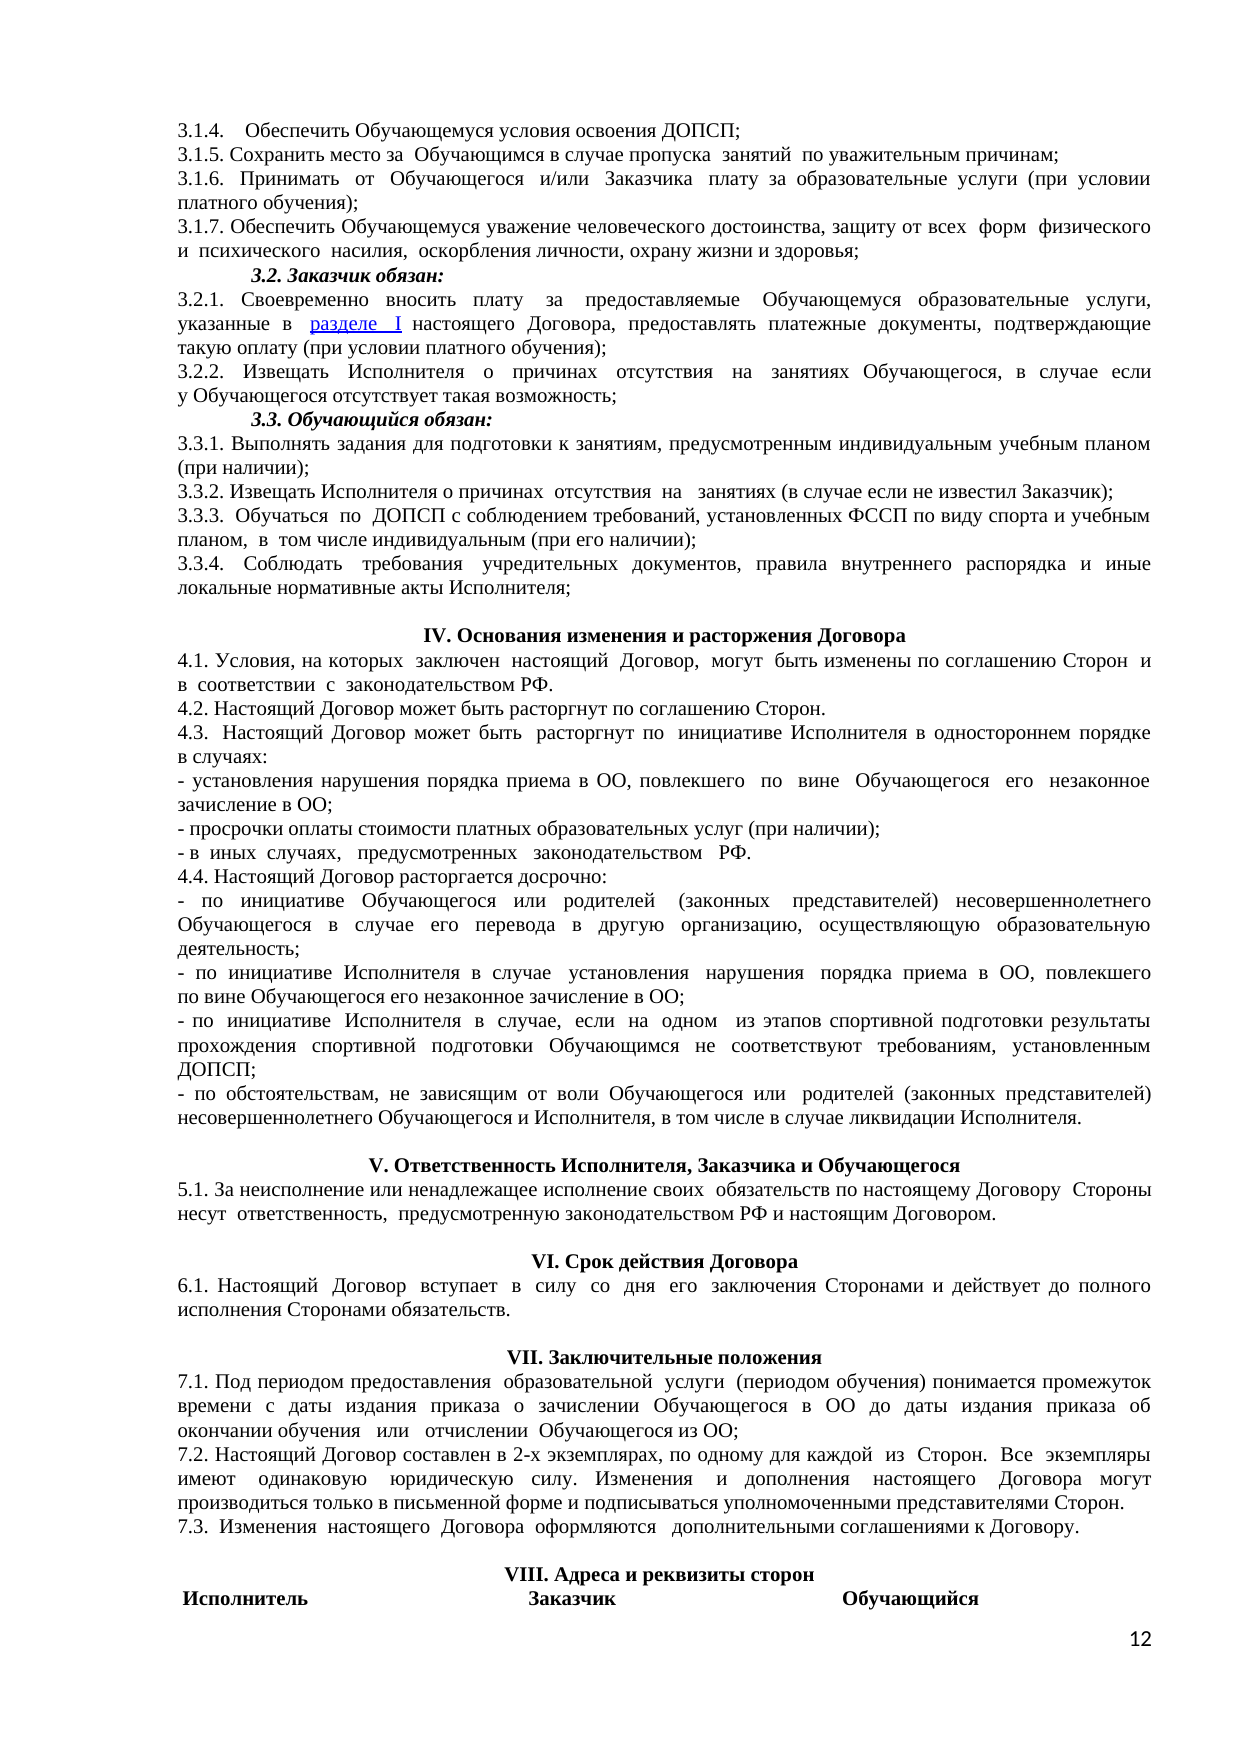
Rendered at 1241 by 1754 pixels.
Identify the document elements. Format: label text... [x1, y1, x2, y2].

text 4.2. Настоящий Договор может быть расторгнут по соглашению Сторон. [177, 696, 1152, 720]
text - по инициативе Обучающегося или родителей (законных представителей) несовершеннолетнего Обучающегося в случае его перевода в другую организацию, осуществляющую образовательную деятельность; [177, 888, 1152, 960]
text 7.3. Изменения настоящего Договора оформляются дополнительными соглашениями к Договору. [177, 1514, 1152, 1538]
text 4.1. Условия, на которых заключен настоящий Договор, могут быть изменены по соглашению Сторон и в соответствии с законодательством РФ. [177, 647, 1152, 696]
text 3.3.2. Извещать Исполнителя о причинах отсутствия на занятиях (в случае если не известил Заказчик); [177, 479, 1152, 503]
text 3.3.3. Обучаться по ДОПСП с соблюдением требований, установленных ФССП по виду спорта и учебным планом, в том числе индивидуальным (при его наличии); [177, 503, 1152, 551]
text 3.1.6. Принимать от Обучающегося и/или Заказчика плату за образовательные услуги (при условии платного обучения); [177, 166, 1152, 214]
text 3.2.1. Своевременно вносить плату за предоставляемые Обучающемуся образовательные услуги, указанные в разделе I настоящего Договора, предоставлять платежные документы, подтверждающие такую оплату (при условии платного обучения); [177, 287, 1152, 359]
text 3.2.2. Извещать Исполнителя о причинах отсутствия на занятиях Обучающегося, в случае если у Обучающегося отсутствует такая возможность; [177, 359, 1152, 407]
text 3.3. Обучающийся обязан: [177, 407, 1152, 431]
text 5.1. За неисполнение или ненадлежащее исполнение своих обязательств по настоящему Договору Стороны несут ответственность, предусмотренную законодательством РФ и настоящим Договором. [177, 1177, 1152, 1225]
text - по инициативе Исполнителя в случае установления нарушения порядка приема в ОО, повлекшего по вине Обучающегося его незаконное зачисление в ОО; [177, 960, 1152, 1008]
text VII. Заключительные положения [177, 1345, 1152, 1369]
text - установления нарушения порядка приема в ОО, повлекшего по вине Обучающегося его незаконное зачисление в ОО; [177, 768, 1152, 816]
text 3.2. Заказчик обязан: [177, 262, 1152, 287]
text V. Ответственность Исполнителя, Заказчика и Обучающегося [177, 1153, 1152, 1177]
text 3.1.4. Обеспечить Обучающемуся условия освоения ДОПСП; [177, 118, 1152, 142]
text - просрочки оплаты стоимости платных образовательных услуг (при наличии); [177, 816, 1152, 840]
text 3.1.5. Сохранить место за Обучающимся в случае пропуска занятий по уважительным причинам; [177, 142, 1152, 166]
text VIII. Адреса и реквизиты сторон [177, 1562, 1152, 1586]
text - по инициативе Исполнителя в случае, если на одном из этапов спортивной подготовки результаты прохождения спортивной подготовки Обучающимся не соответствуют требованиям, установленным ДОПСП; [177, 1008, 1152, 1081]
text 4.4. Настоящий Договор расторгается досрочно: [177, 864, 1152, 888]
text - по обстоятельствам, не зависящим от воли Обучающегося или родителей (законных представителей) несовершеннолетнего Обучающегося и Исполнителя, в том числе в случае ликвидации Исполнителя. [177, 1081, 1152, 1129]
text 3.3.1. Выполнять задания для подготовки к занятиям, предусмотренным индивидуальным учебным планом (при наличии); [177, 431, 1152, 479]
text - в иных случаях, предусмотренных законодательством РФ. [177, 840, 1152, 864]
text 6.1. Настоящий Договор вступает в силу со дня его заключения Сторонами и действует до полного исполнения Сторонами обязательств. [177, 1273, 1152, 1321]
table_header Заказчик [517, 1586, 831, 1610]
table_header Исполнитель [166, 1586, 517, 1610]
text VI. Срок действия Договора [177, 1249, 1152, 1273]
text 3.3.4. Соблюдать требования учредительных документов, правила внутреннего распорядка и иные локальные нормативные акты Исполнителя; [177, 551, 1152, 599]
text 7.1. Под периодом предоставления образовательной услуги (периодом обучения) понимается промежуток времени с даты издания приказа о зачислении Обучающегося в ОО до даты издания приказа об окончании обучения или отчислении Обучающегося из ОО; [177, 1369, 1152, 1442]
text IV. Основания изменения и расторжения Договора [177, 623, 1152, 647]
table_header Обучающийся [831, 1586, 1163, 1610]
text 4.3. Настоящий Договор может быть расторгнут по инициативе Исполнителя в одностороннем порядке в случаях: [177, 720, 1152, 768]
text 7.2. Настоящий Договор составлен в 2-х экземплярах, по одному для каждой из Сторон. Все экземпляры имеют одинаковую юридическую силу. Изменения и дополнения настоящего Договора могут производиться только в письменной форме и подписываться уполномоченными представителями Сторон. [177, 1442, 1152, 1514]
text 3.1.7. Обеспечить Обучающемуся уважение человеческого достоинства, защиту от всех форм физического и психического насилия, оскорбления личности, охрану жизни и здоровья; [177, 214, 1152, 262]
